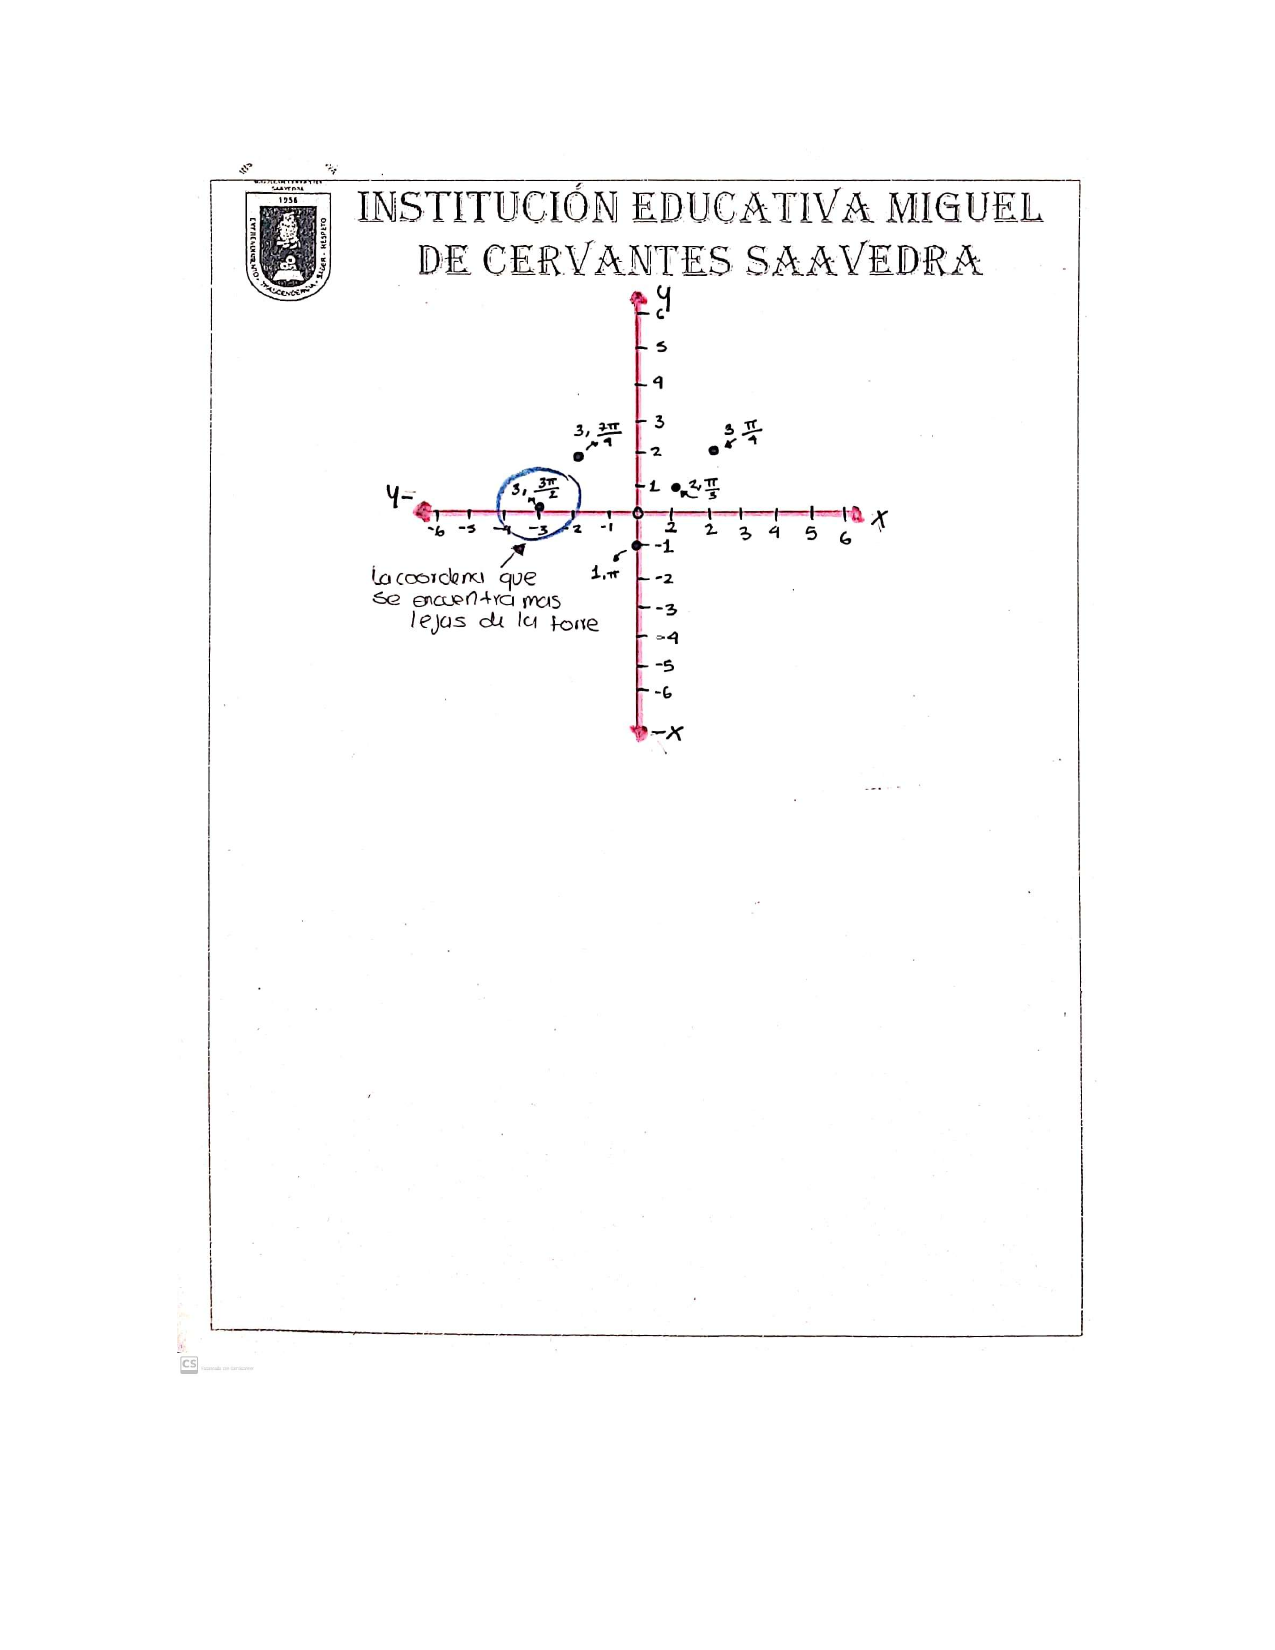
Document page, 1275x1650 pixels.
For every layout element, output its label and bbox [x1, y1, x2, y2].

picture [177, 147, 1098, 1377]
